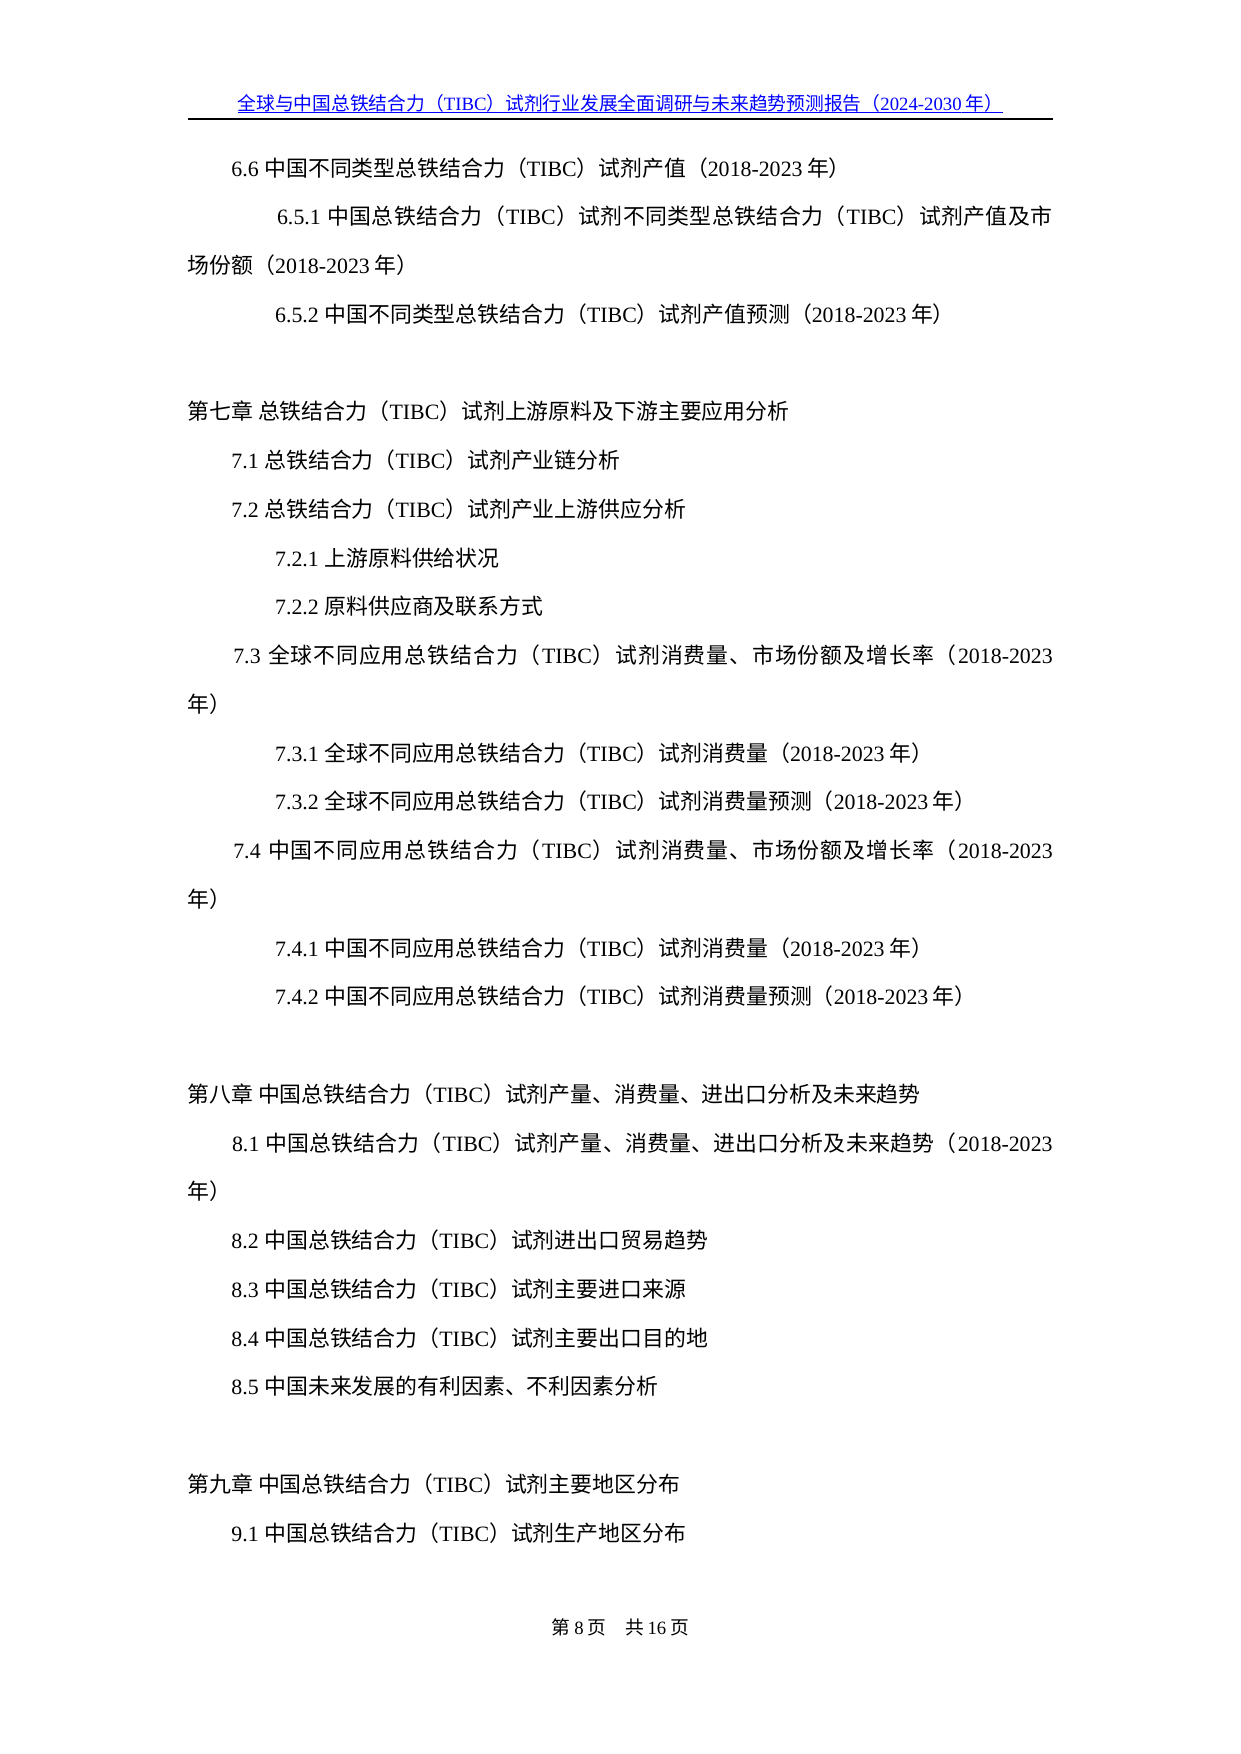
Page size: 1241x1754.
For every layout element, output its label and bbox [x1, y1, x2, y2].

text [187, 150, 1053, 1548]
